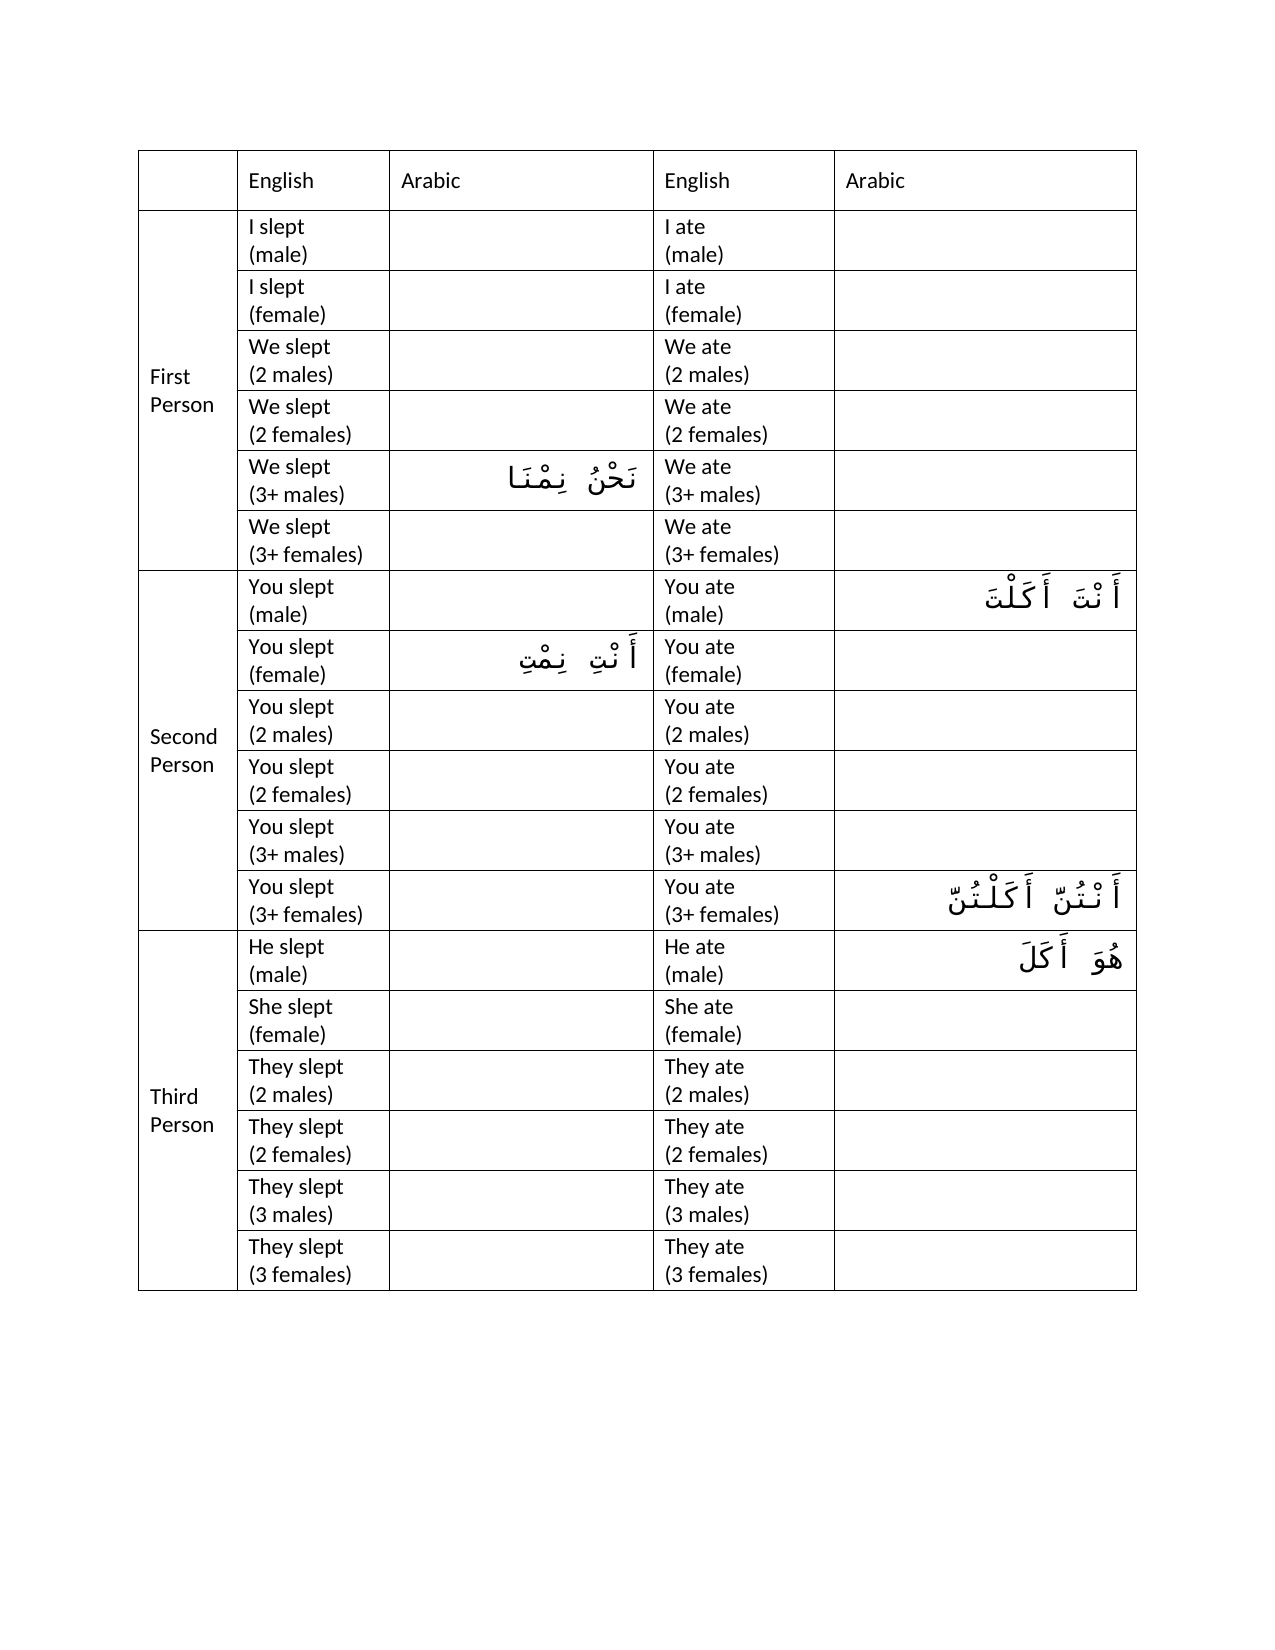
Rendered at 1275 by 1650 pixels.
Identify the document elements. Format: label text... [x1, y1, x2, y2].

table_cell We ate (3+ males) [654, 451, 834, 510]
table_cell He ate (male) [654, 931, 834, 990]
table_cell أَنْتُنَّ أَكَلْتُنَّ [835, 871, 1136, 930]
table_cell They slept (3 males) [238, 1171, 389, 1230]
table_header [139, 151, 237, 210]
table_cell [835, 631, 1136, 690]
table_cell You slept (2 females) [238, 751, 389, 810]
table_cell [390, 751, 653, 810]
table_cell You ate (2 males) [654, 691, 834, 750]
table_cell [390, 871, 653, 930]
table_cell We slept (2 females) [238, 391, 389, 450]
table_cell [390, 331, 653, 390]
table_cell They slept (3 females) [238, 1231, 389, 1290]
table_cell You ate (3+ males) [654, 811, 834, 870]
table_cell [390, 691, 653, 750]
table_cell I slept (female) [238, 271, 389, 330]
table_cell [390, 1171, 653, 1230]
table_cell [390, 271, 653, 330]
table_cell We slept (2 males) [238, 331, 389, 390]
table_cell They ate (2 males) [654, 1051, 834, 1110]
table_cell [835, 451, 1136, 510]
table_cell You slept (female) [238, 631, 389, 690]
table_cell They ate (3 males) [654, 1171, 834, 1230]
table_header English [654, 151, 834, 210]
table_cell You ate (male) [654, 571, 834, 630]
table_cell أَنْتَ أَكَلْتَ [835, 571, 1136, 630]
table_cell [390, 991, 653, 1050]
table_cell [835, 271, 1136, 330]
table_cell أَنْتِ نِمْتِ [390, 631, 653, 690]
table_cell You slept (male) [238, 571, 389, 630]
table_cell You ate (3+ females) [654, 871, 834, 930]
table_cell [390, 1231, 653, 1290]
table_cell She ate (female) [654, 991, 834, 1050]
table_cell [390, 931, 653, 990]
table_cell [835, 511, 1136, 570]
table_cell [390, 1111, 653, 1170]
table_cell [835, 1171, 1136, 1230]
table_cell Second Person [139, 571, 237, 930]
table_cell [390, 571, 653, 630]
table_cell You slept (3+ males) [238, 811, 389, 870]
table_cell [390, 811, 653, 870]
table_header English [238, 151, 389, 210]
table_cell نَحْنُ نِمْنَا [390, 451, 653, 510]
table_cell She slept (female) [238, 991, 389, 1050]
table_cell Third Person [139, 931, 237, 1290]
table_cell [835, 211, 1136, 270]
table_cell I ate (female) [654, 271, 834, 330]
table_cell They slept (2 males) [238, 1051, 389, 1110]
table_cell You ate (female) [654, 631, 834, 690]
table_cell [835, 751, 1136, 810]
table_cell [390, 511, 653, 570]
table_cell We ate (3+ females) [654, 511, 834, 570]
table_header Arabic [390, 151, 653, 210]
table_cell [390, 1051, 653, 1110]
table_cell [835, 1111, 1136, 1170]
table_cell [835, 811, 1136, 870]
table_cell [835, 691, 1136, 750]
table_cell [390, 211, 653, 270]
table_cell You ate (2 females) [654, 751, 834, 810]
table_cell هُوَ أَكَلَ [835, 931, 1136, 990]
table_cell I slept (male) [238, 211, 389, 270]
table_cell [835, 331, 1136, 390]
table_cell We slept (3+ males) [238, 451, 389, 510]
table_cell They slept (2 females) [238, 1111, 389, 1170]
table_cell [390, 391, 653, 450]
table_cell I ate (male) [654, 211, 834, 270]
table_header Arabic [835, 151, 1136, 210]
table_cell He slept (male) [238, 931, 389, 990]
table_cell They ate (2 females) [654, 1111, 834, 1170]
table_cell You slept (2 males) [238, 691, 389, 750]
table_cell First Person [139, 211, 237, 570]
table_cell You slept (3+ females) [238, 871, 389, 930]
table_cell We ate (2 males) [654, 331, 834, 390]
table_cell [835, 1051, 1136, 1110]
table_cell We ate (2 females) [654, 391, 834, 450]
table_cell We slept (3+ females) [238, 511, 389, 570]
table_cell [835, 1231, 1136, 1290]
table_cell [835, 991, 1136, 1050]
table_cell They ate (3 females) [654, 1231, 834, 1290]
table_cell [835, 391, 1136, 450]
